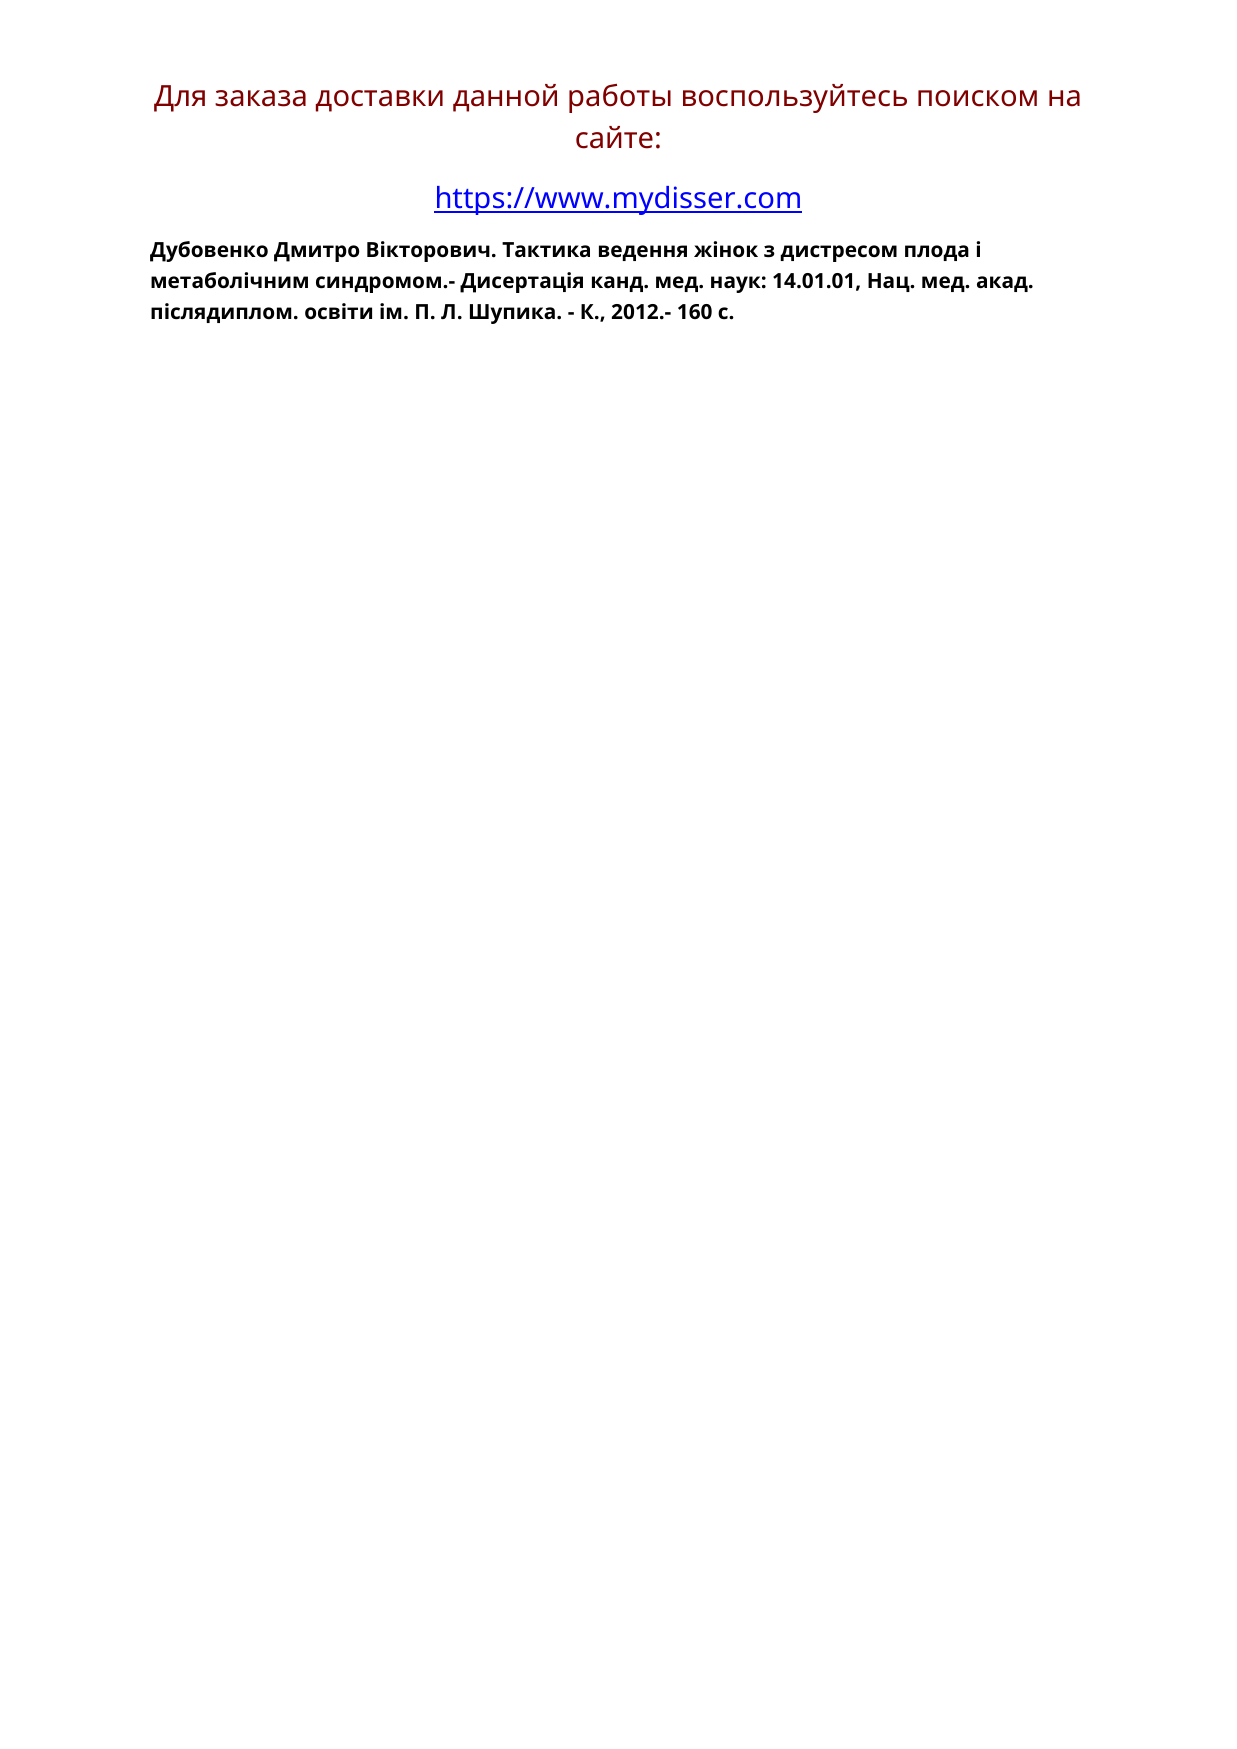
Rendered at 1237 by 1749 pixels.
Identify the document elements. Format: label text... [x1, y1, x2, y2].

text Дубовенко Дмитро Вікторович. Тактика ведення жінок з дистресом плода і метаболічним синдромом.- Дисертація канд. мед. наук: 14.01.01, Нац. мед. акад. післядиплом. освіти ім. П. Л. Шупика. - К., 2012.- 160 с. [150, 236, 1086, 325]
